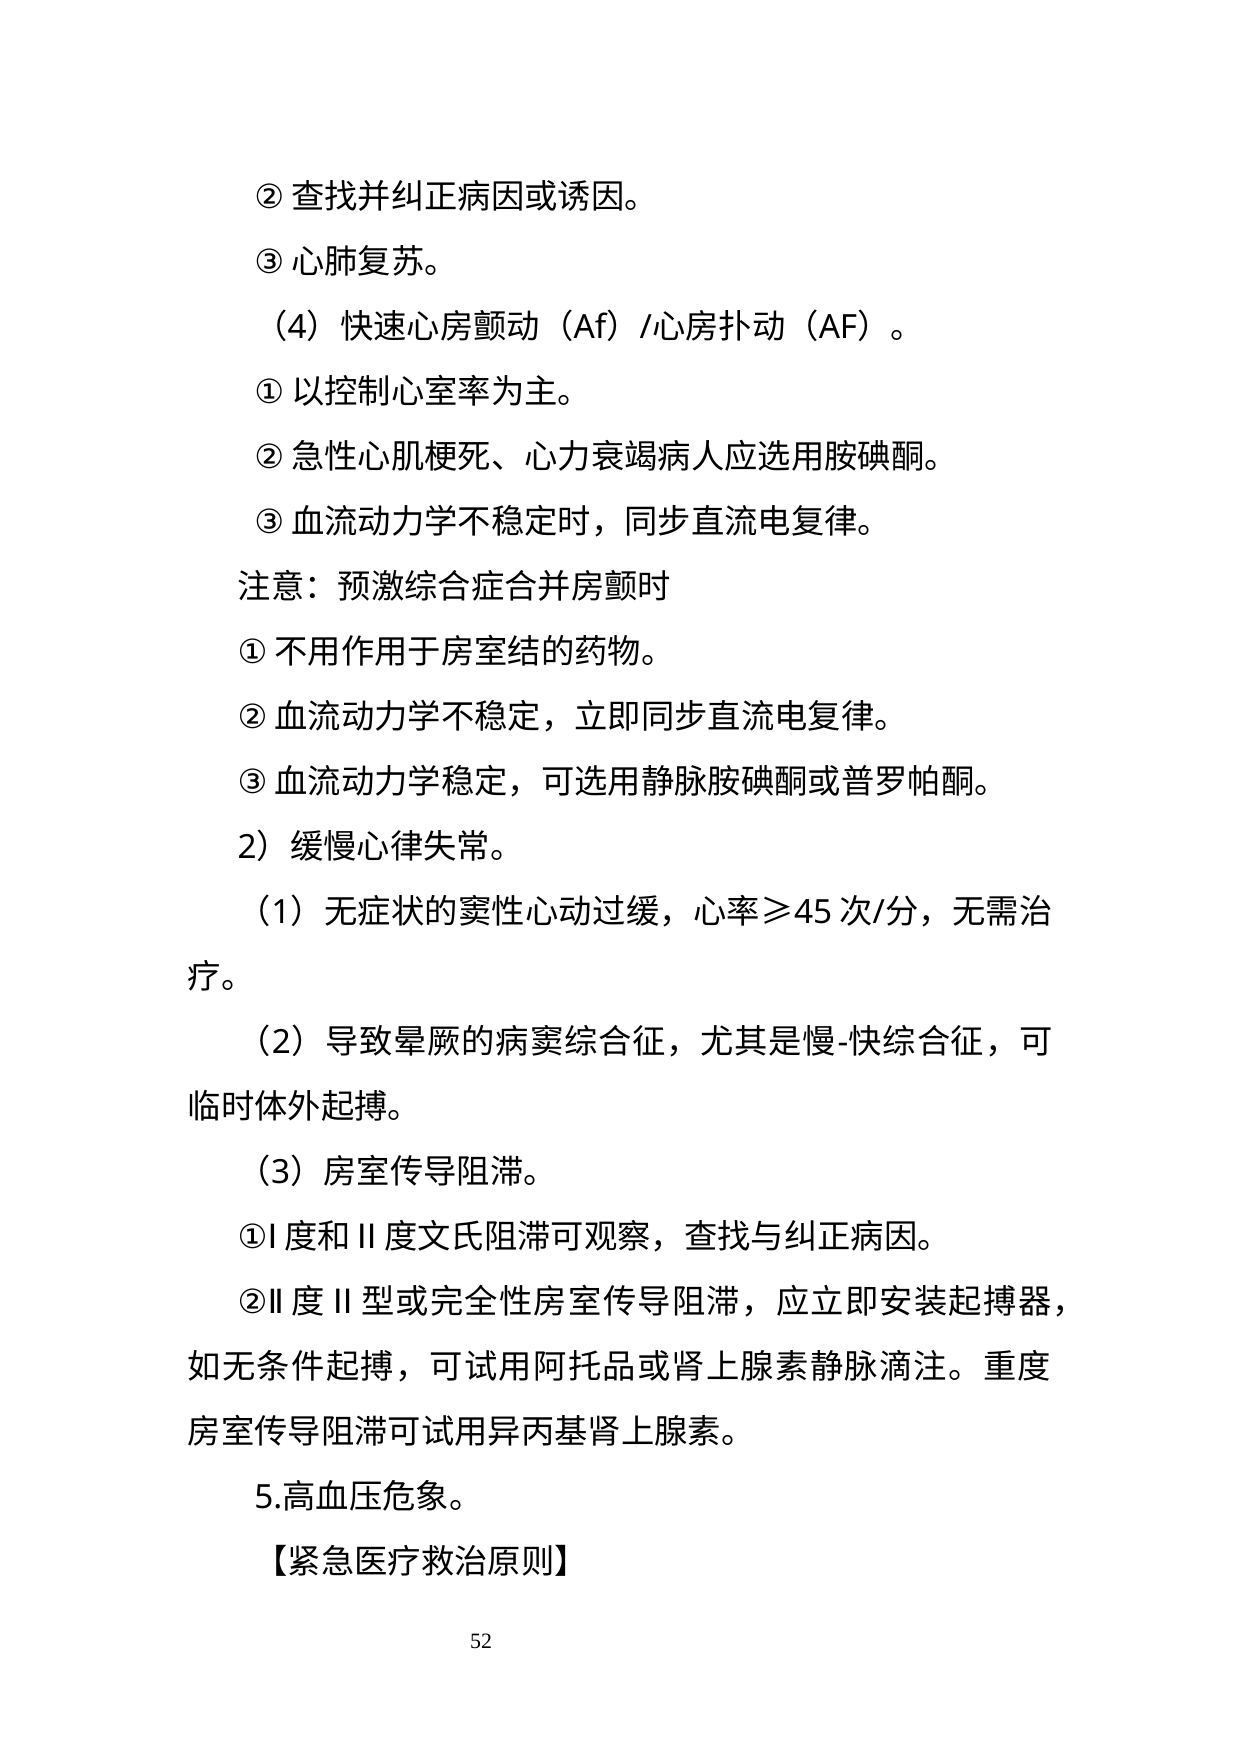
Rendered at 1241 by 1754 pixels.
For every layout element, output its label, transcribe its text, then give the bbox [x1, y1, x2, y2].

text （4）快速心房颤动（Af）/心房扑动（AF）。 [187, 292, 1053, 357]
text ①Ⅰ度和Ⅱ度文氏阻滞可观察，查找与纠正病因。 [187, 1202, 1053, 1267]
text ②查找并纠正病因或诱因。 [187, 162, 1053, 227]
text （2）导致晕厥的病窦综合征，尤其是慢-快综合征，可临时体外起搏。 [187, 1007, 1053, 1137]
text 【紧急医疗救治原则】 [187, 1527, 1053, 1592]
text ①不用作用于房室结的药物。 [187, 617, 1053, 682]
text ②急性心肌梗死、心力衰竭病人应选用胺碘酮。 [187, 422, 1053, 487]
text ③心肺复苏。 [187, 227, 1053, 292]
text ②血流动力学不稳定，立即同步直流电复律。 [187, 682, 1053, 747]
text （1）无症状的窦性心动过缓，心率≥45次/分，无需治疗。 [187, 877, 1053, 1007]
text ③血流动力学稳定，可选用静脉胺碘酮或普罗帕酮。 [187, 747, 1053, 812]
text ③血流动力学不稳定时，同步直流电复律。 [187, 487, 1053, 552]
text ①以控制心室率为主。 [187, 357, 1053, 422]
text ②Ⅱ度Ⅱ型或完全性房室传导阻滞，应立即安装起搏器，如无条件起搏，可试用阿托品或肾上腺素静脉滴注。重度房室传导阻滞可试用异丙基肾上腺素。 [187, 1267, 1053, 1462]
text 2）缓慢心律失常。 [187, 812, 1053, 877]
text 5.高血压危象。 [187, 1462, 1053, 1527]
text 注意：预激综合症合并房颤时 [187, 552, 1053, 617]
text （3）房室传导阻滞。 [187, 1137, 1053, 1202]
